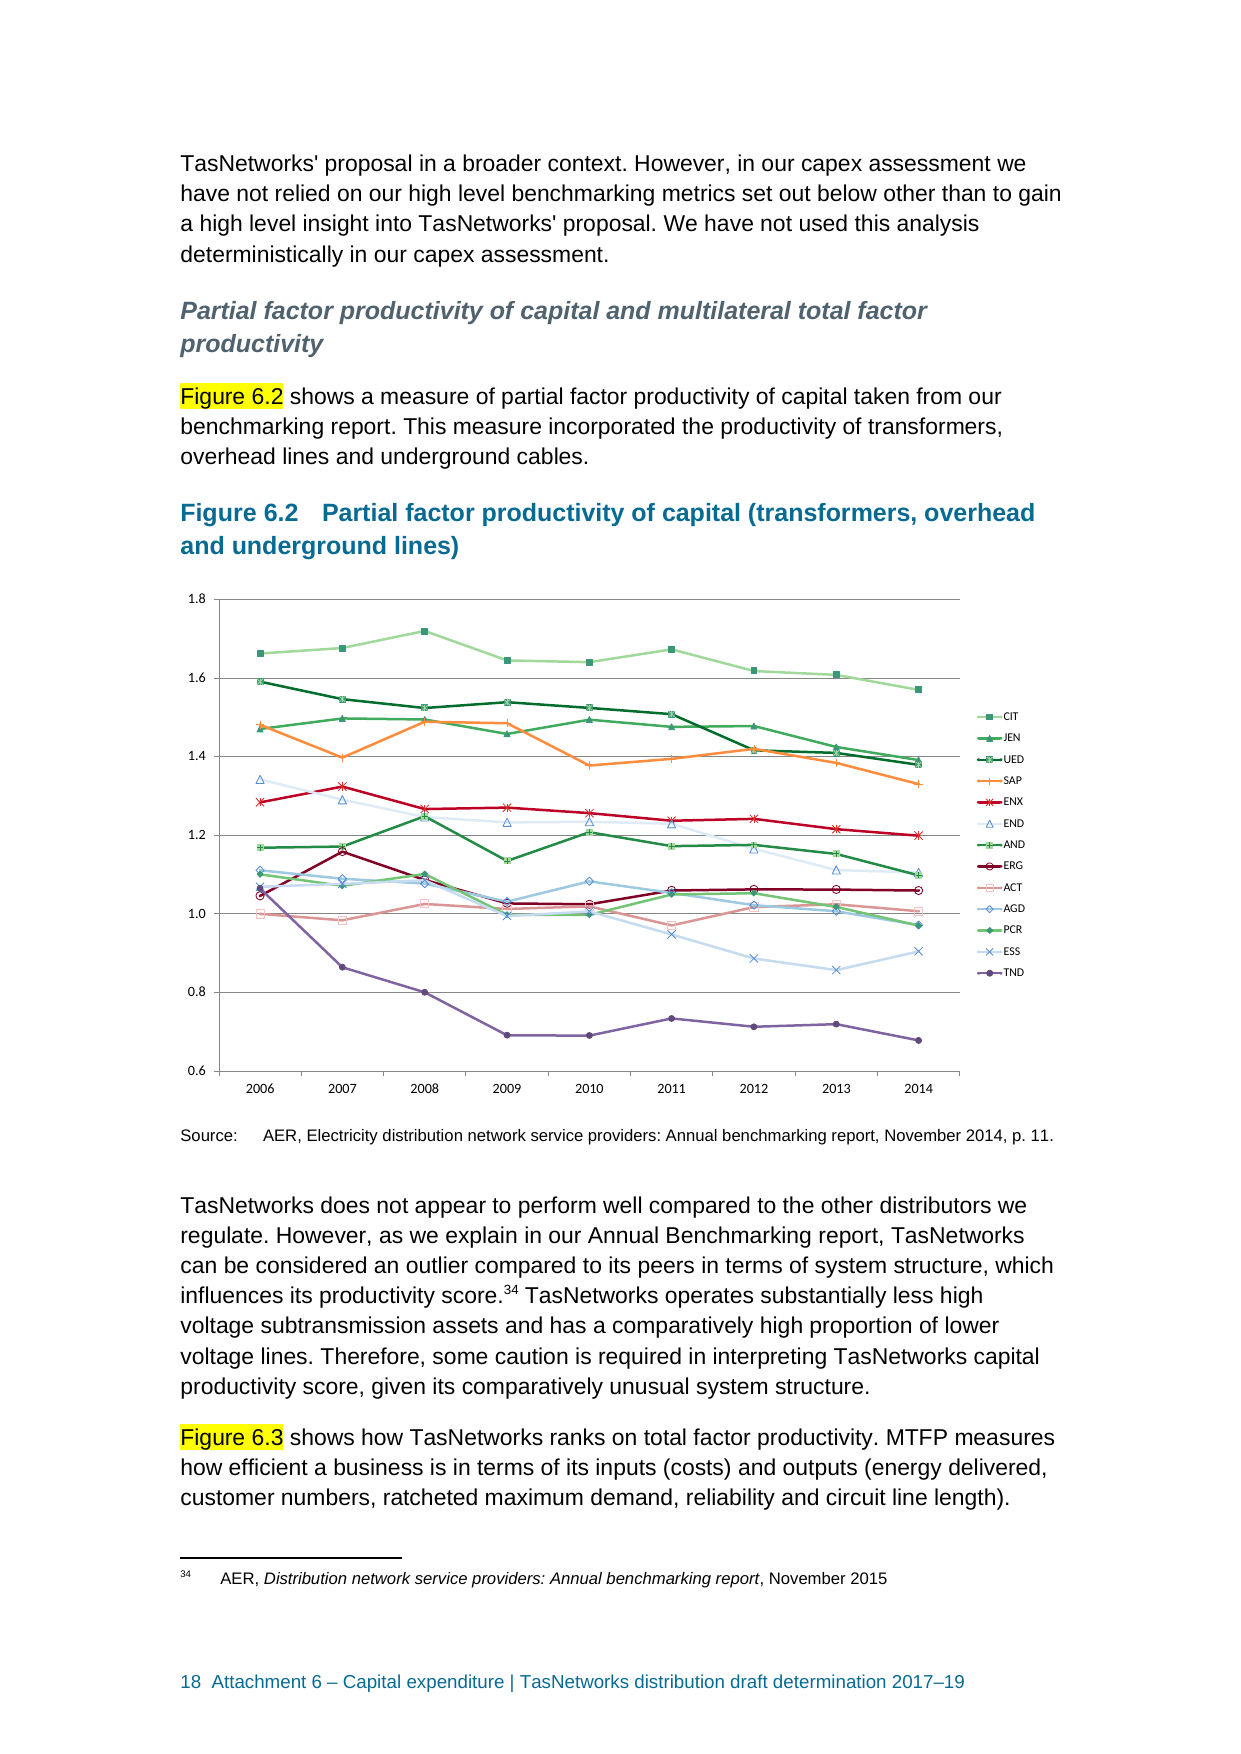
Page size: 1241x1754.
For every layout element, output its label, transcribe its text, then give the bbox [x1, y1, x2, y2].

picture [816, 1678, 820, 1688]
text Figure 6.2 shows a measure of partial factor productivity of capital taken from our benchmarking report. This measure incorporated the productivity of transformers, overhead lines and underground cables. [180, 383, 1063, 469]
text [180, 1424, 1063, 1511]
text Source: AER, Electricity distribution network service providers: Annual benchmarking report, November 2014, p. 11. [180, 1125, 1063, 1144]
text TasNetworks does not appear to perform well compared to the other distributors we regulate. However, as we explain in our Annual Benchmarking report, TasNetworks can be considered an outlier compared to its peers in terms of system structure, which influences its productivity score. TasNetworks operates substantially less high voltage subtransmission assets and has a comparatively high proportion of lower voltage lines. Therefore, some caution is required in interpreting TasNetworks capital productivity score, given its comparatively unusual system structure. [180, 1192, 1063, 1399]
subtitle Partial factor productivity of capital and multilateral total factor productivity [180, 296, 1063, 358]
text Figure 6.2 Partial factor productivity of capital (transformers, overhead and underground lines) [180, 498, 1063, 560]
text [180, 150, 1063, 267]
picture [291, 1678, 295, 1688]
